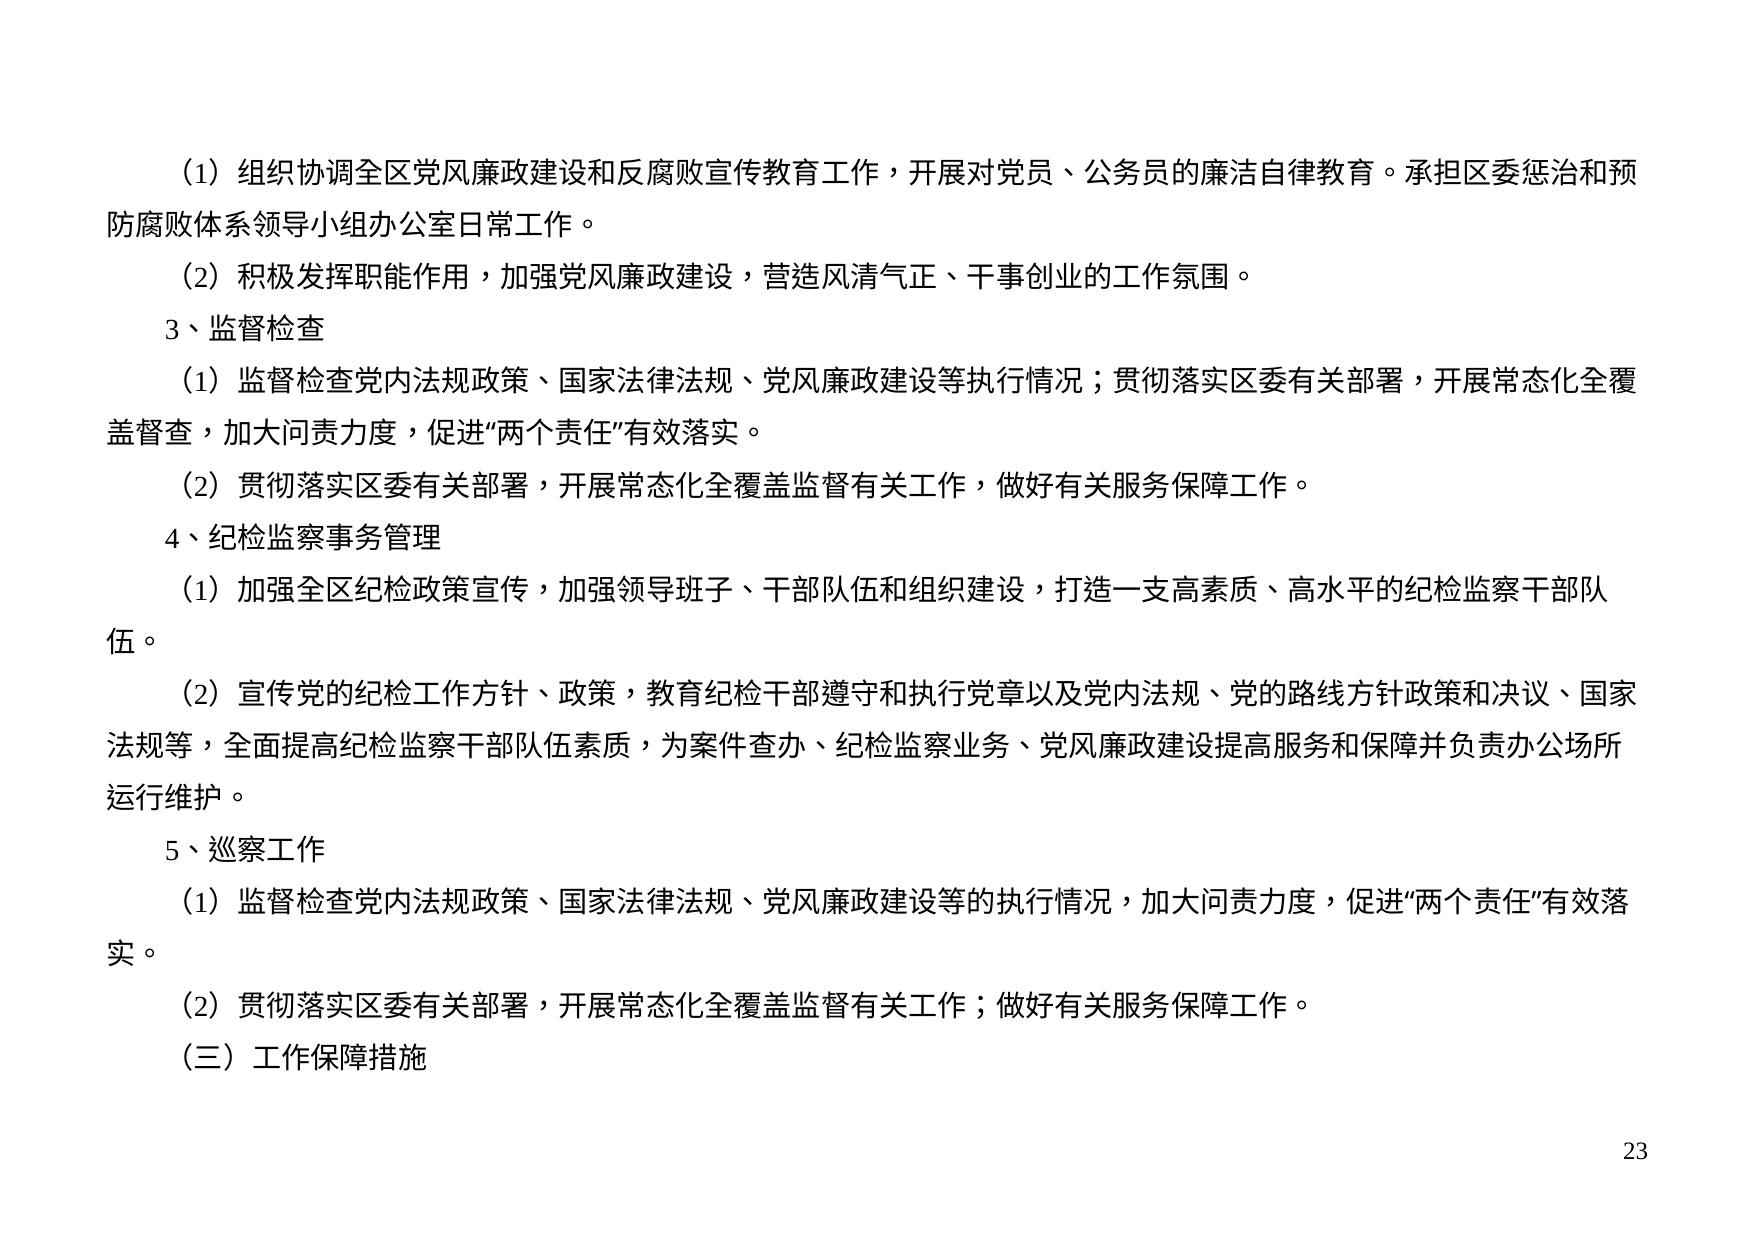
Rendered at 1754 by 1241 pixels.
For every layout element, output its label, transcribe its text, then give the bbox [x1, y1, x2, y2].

text （三）工作保障措施 [106, 1027, 1648, 1079]
text 5、巡察工作 [106, 819, 1648, 871]
text 3、监督检查 [106, 298, 1648, 350]
text （1）监督检查党内法规政策、国家法律法规、党风廉政建设等执行情况；贯彻落实区委有关部署，开展常态化全覆盖督查，加大问责力度，促进“两个责任”有效落实。 [106, 350, 1648, 454]
text （2）贯彻落实区委有关部署，开展常态化全覆盖监督有关工作；做好有关服务保障工作。 [106, 975, 1648, 1027]
text （2）积极发挥职能作用，加强党风廉政建设，营造风清气正、干事创业的工作氛围。 [106, 246, 1648, 298]
text 4、纪检监察事务管理 [106, 506, 1648, 558]
text （2）贯彻落实区委有关部署，开展常态化全覆盖监督有关工作，做好有关服务保障工作。 [106, 454, 1648, 506]
text （1）组织协调全区党风廉政建设和反腐败宣传教育工作，开展对党员、公务员的廉洁自律教育。承担区委惩治和预防腐败体系领导小组办公室日常工作。 [106, 142, 1648, 246]
text （2）宣传党的纪检工作方针、政策，教育纪检干部遵守和执行党章以及党内法规、党的路线方针政策和决议、国家法规等，全面提高纪检监察干部队伍素质，为案件查办、纪检监察业务、党风廉政建设提高服务和保障并负责办公场所运行维护。 [106, 663, 1648, 819]
text （1）监督检查党内法规政策、国家法律法规、党风廉政建设等的执行情况，加大问责力度，促进“两个责任”有效落实。 [106, 871, 1648, 975]
text （1）加强全区纪检政策宣传，加强领导班子、干部队伍和组织建设，打造一支高素质、高水平的纪检监察干部队伍。 [106, 558, 1648, 663]
